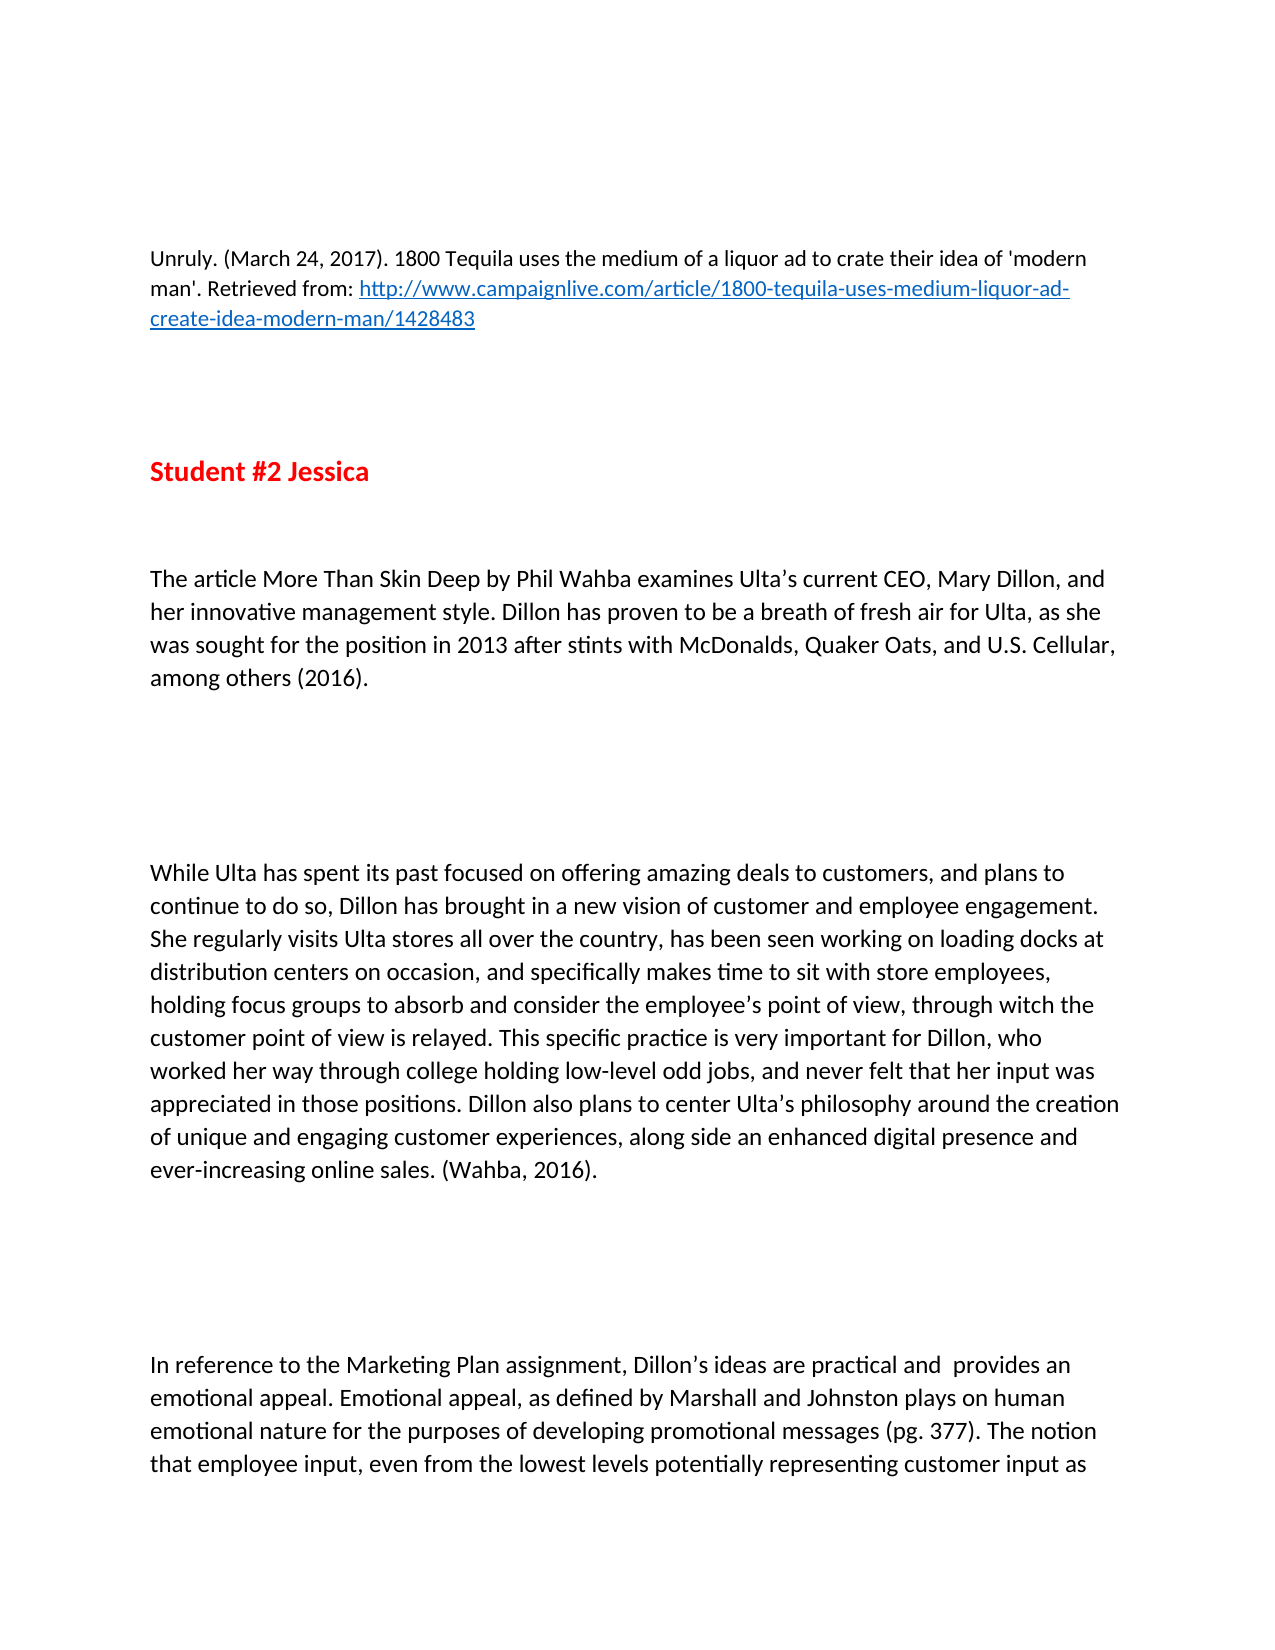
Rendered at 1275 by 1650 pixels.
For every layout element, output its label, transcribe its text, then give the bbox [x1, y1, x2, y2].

text Student #2 Jessica [150, 453, 1125, 489]
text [150, 1349, 1125, 1479]
text Unruly. (March 24, 2017). 1800 Tequila uses the medium of a liquor ad to crate their idea of 'modern man'. Retrieved from: http://www.campaignlive.com/article/1800-tequila-uses-medium-liquor-ad-create-idea-modern-man/1428483 [150, 244, 1125, 332]
text The article More Than Skin Deep by Phil Wahba examines Ulta’s current CEO, Mary Dillon, and her innovative management style. Dillon has proven to be a breath of fresh air for Ulta, as she was sought for the position in 2013 after stints with McDonalds, Quaker Oats, and U.S. Cellular, among others (2016). [150, 563, 1125, 692]
text While Ulta has spent its past focused on offering amazing deals to customers, and plans to continue to do so, Dillon has brought in a new vision of customer and employee engagement. She regularly visits Ulta stores all over the country, has been seen working on loading docks at distribution centers on occasion, and specifically makes time to sit with store employees, holding focus groups to absorb and consider the employee’s point of view, through witch the customer point of view is relayed. This specific practice is very important for Dillon, who worked her way through college holding low-level odd jobs, and never felt that her input was appreciated in those positions. Dillon also plans to center Ulta’s philosophy around the creation of unique and engaging customer experiences, along side an enhanced digital presence and ever-increasing online sales. (Wahba, 2016). [150, 858, 1125, 1184]
